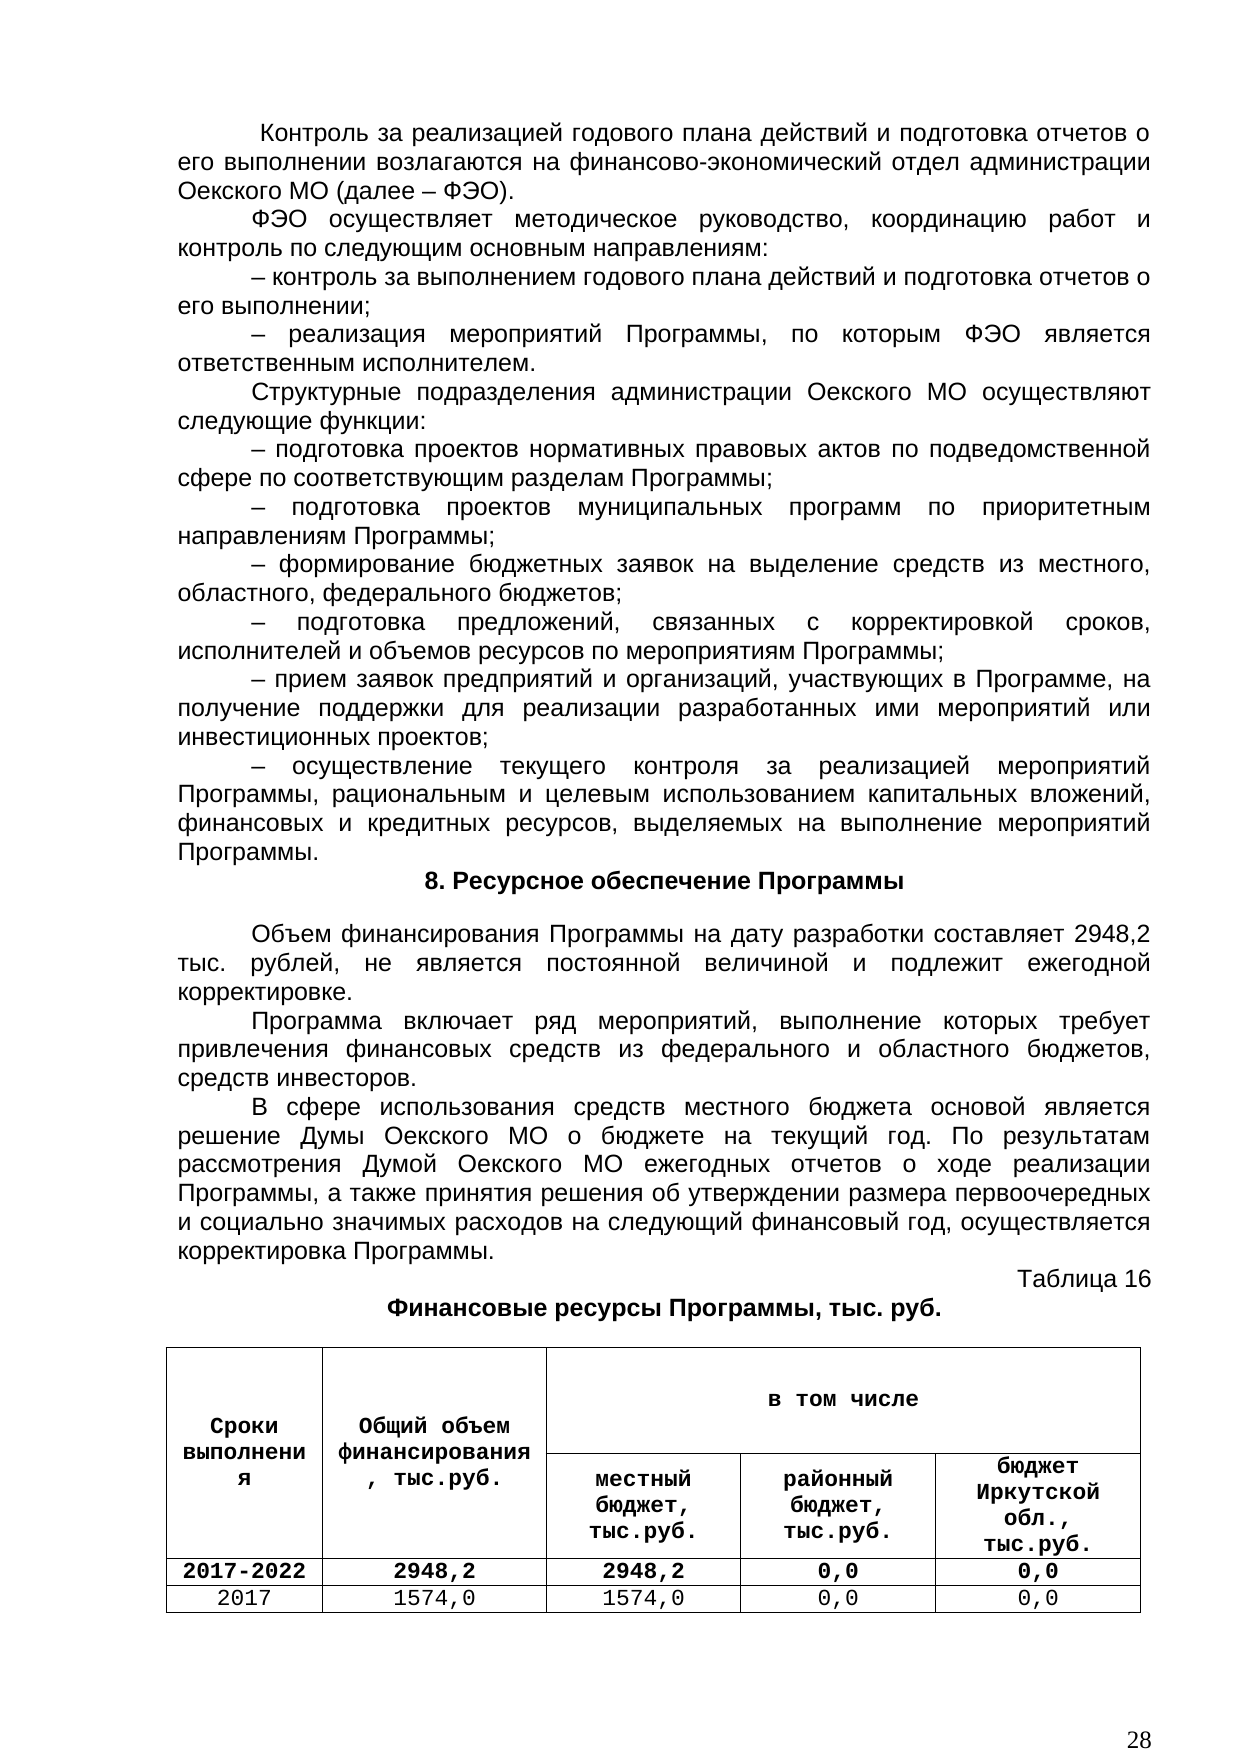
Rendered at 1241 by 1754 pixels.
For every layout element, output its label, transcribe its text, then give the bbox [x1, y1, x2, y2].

text Контроль за реализацией годового плана действий и подготовка отчетов о его выполнении возлагаются на финансово-экономический отдел администрации Оекского МО (далее – ФЭО). [177, 118, 1152, 204]
table_cell 1574,0 [547, 1586, 740, 1612]
text – контроль за выполнением годового плана действий и подготовка отчетов о его выполнении; [177, 262, 1152, 319]
table_cell местный бюджет, тыс.руб. [547, 1454, 740, 1558]
text – реализация мероприятий Программы, по которым ФЭО является ответственным исполнителем. [177, 319, 1152, 377]
text – осуществление текущего контроля за реализацией мероприятий Программы, рациональным и целевым использованием капитальных вложений, финансовых и кредитных ресурсов, выделяемых на выполнение мероприятий Программы. [177, 751, 1152, 866]
text – подготовка предложений, связанных с корректировкой сроков, исполнителей и объемов ресурсов по мероприятиям Программы; [177, 607, 1152, 664]
text – подготовка проектов нормативных правовых актов по подведомственной сфере по соответствующим разделам Программы; [177, 434, 1152, 492]
table_cell 2948,2 [547, 1559, 740, 1585]
text – подготовка проектов муниципальных программ по приоритетным направлениям Программы; [177, 492, 1152, 549]
text Программа включает ряд мероприятий, выполнение которых требует привлечения финансовых средств из федерального и областного бюджетов, средств инвесторов. [177, 1006, 1152, 1092]
table_cell 2017 [167, 1586, 322, 1612]
table_cell 2948,2 [323, 1559, 546, 1585]
table_header в том числе [547, 1348, 1140, 1453]
table_cell 1574,0 [323, 1586, 546, 1612]
text Объем финансирования Программы на дату разработки составляет 2948,2 тыс. рублей, не является постоянной величиной и подлежит ежегодной корректировке. [177, 919, 1152, 1006]
text В сфере использования средств местного бюджета основой является решение Думы Оекского МО о бюджете на текущий год. По результатам рассмотрения Думой Оекского МО ежегодных отчетов о ходе реализации Программы, а также принятия решения об утверждении размера первоочередных и социально значимых расходов на следующий финансовый год, осуществляется корректировка Программы. [177, 1092, 1152, 1264]
table_cell 0,0 [936, 1586, 1140, 1612]
text – формирование бюджетных заявок на выделение средств из местного, областного, федерального бюджетов; [177, 549, 1152, 607]
text ФЭО осуществляет методическое руководство, координацию работ и контроль по следующим основным направлениям: [177, 204, 1152, 262]
table_header Сроки выполнения [167, 1348, 322, 1558]
table_cell 0,0 [936, 1559, 1140, 1585]
table_cell 0,0 [741, 1586, 935, 1612]
text – прием заявок предприятий и организаций, участвующих в Программе, на получение поддержки для реализации разработанных ими мероприятий или инвестиционных проектов; [177, 664, 1152, 751]
text Финансовые ресурсы Программы, тыс. руб. [177, 1293, 1152, 1322]
table_cell бюджет Иркутской обл., тыс.руб. [936, 1454, 1140, 1558]
table_header Общий объем финансирования, тыс.руб. [323, 1348, 546, 1558]
table_cell районный бюджет, тыс.руб. [741, 1454, 935, 1558]
table_cell 2017-2022 [167, 1559, 322, 1585]
text Таблица 16 [177, 1264, 1152, 1293]
text 8. Ресурсное обеспечение Программы [177, 866, 1152, 894]
table_cell 0,0 [741, 1559, 935, 1585]
text Структурные подразделения администрации Оекского МО осуществляют следующие функции: [177, 377, 1152, 434]
